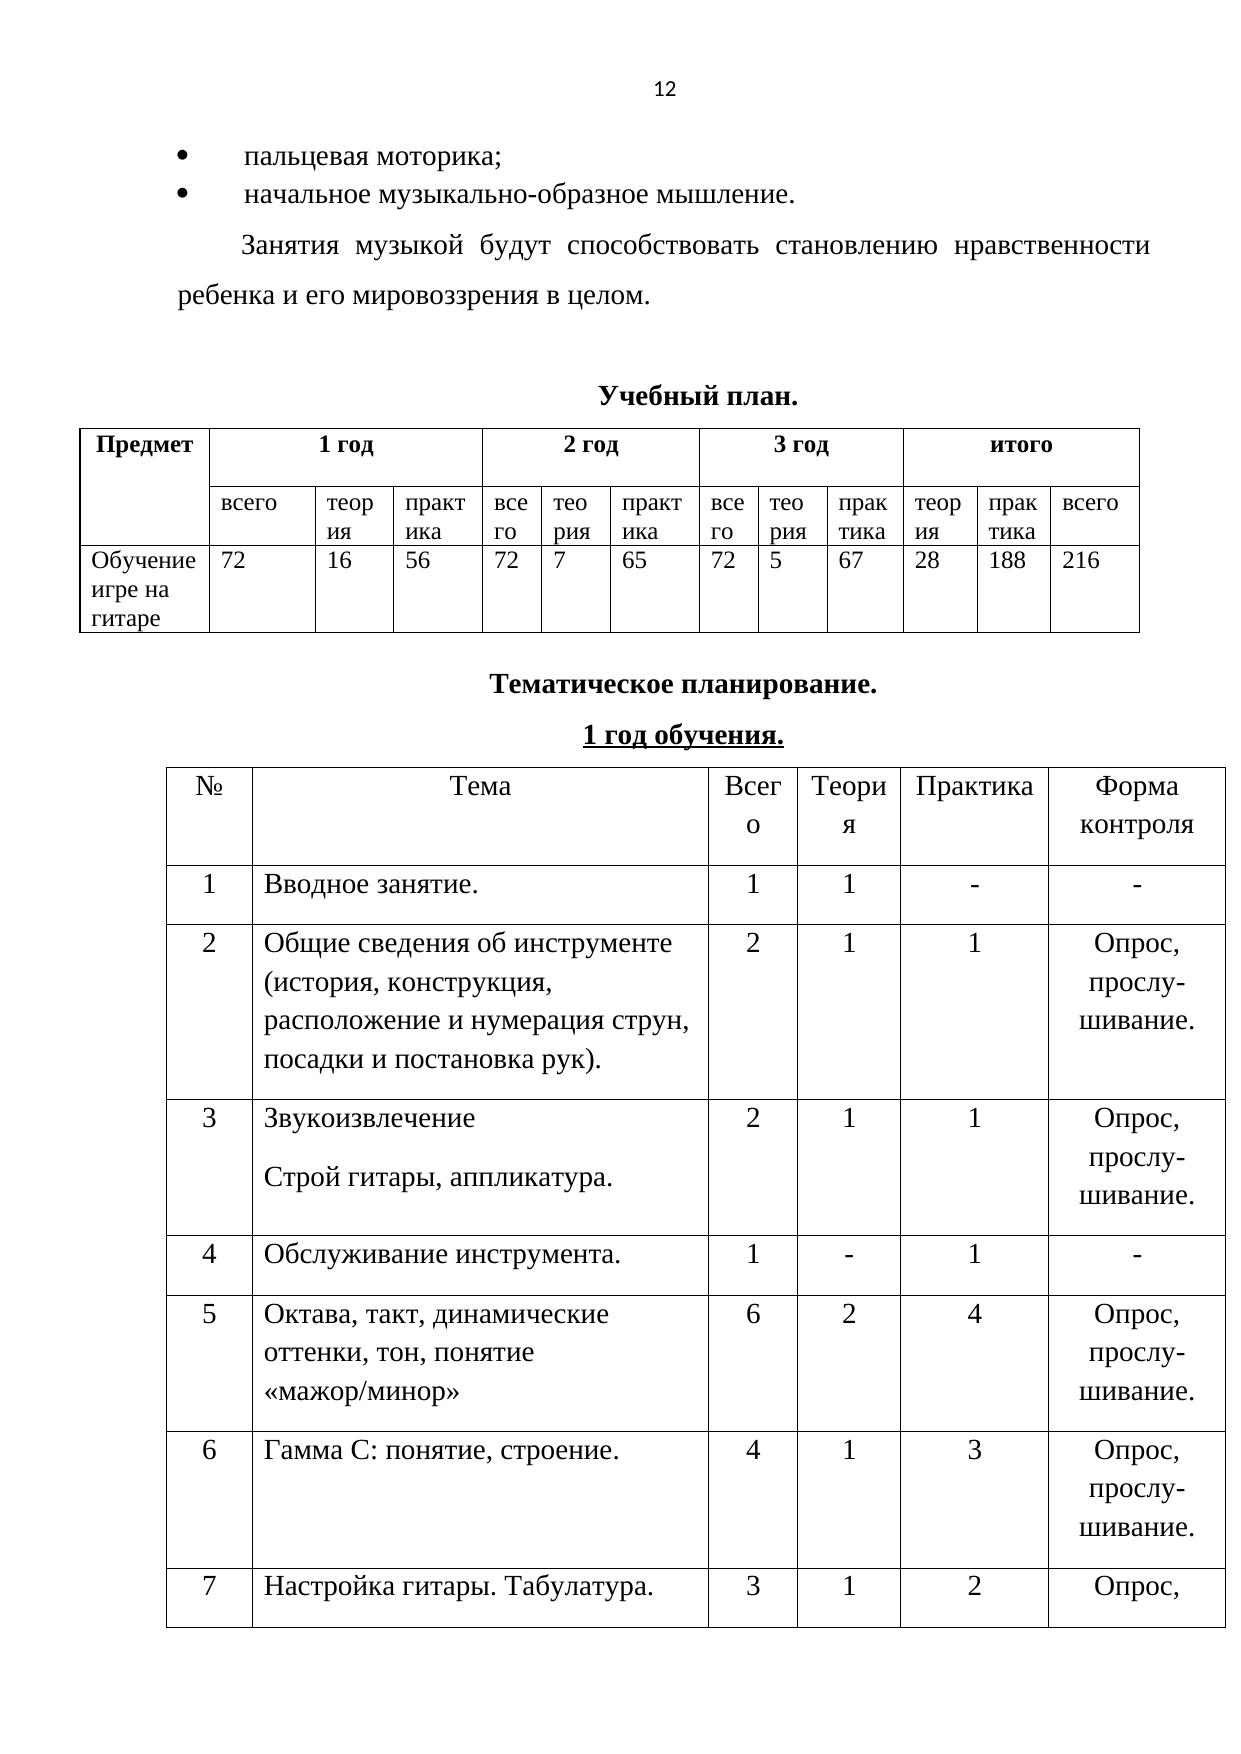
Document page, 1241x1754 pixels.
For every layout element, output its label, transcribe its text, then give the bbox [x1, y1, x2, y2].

table_cell 1 [709, 1236, 797, 1295]
table_header Теория [798, 768, 900, 865]
table_cell теория [542, 487, 610, 544]
table_header Предмет [81, 429, 209, 544]
table_cell 56 [394, 546, 482, 632]
table_header 1 год [210, 429, 482, 486]
table_cell теория [759, 487, 827, 544]
table_cell - [798, 1236, 900, 1295]
table_cell Обучение игре на гитаре [81, 546, 209, 632]
table_cell 28 [904, 546, 977, 632]
table_cell теория [904, 487, 977, 544]
table_header 2 год [483, 429, 699, 486]
table_cell Опрос, прослу-шивание. [1049, 1296, 1225, 1431]
table_cell Звукоизвлечение Строй гитары, аппликатура. [253, 1100, 708, 1235]
table_cell 3 [167, 1100, 252, 1235]
table_cell 1 [901, 1100, 1048, 1235]
table_cell 3 [901, 1432, 1048, 1567]
table_cell 2 [709, 925, 797, 1099]
table_header итого [904, 429, 1139, 486]
text 1 год обучения. [215, 717, 1152, 750]
list пальцевая моторика; [177, 138, 1152, 171]
table_cell - [1049, 866, 1225, 924]
table_cell практика [611, 487, 699, 544]
text Тематическое планирование. [215, 666, 1152, 700]
table_cell 72 [210, 546, 315, 632]
table_cell 3 [709, 1569, 797, 1627]
table_cell 6 [167, 1432, 252, 1567]
table_header Форма контроля [1049, 768, 1225, 865]
table_cell 6 [709, 1296, 797, 1431]
table_cell 1 [798, 1432, 900, 1567]
table_cell Общие сведения об инструменте (история, конструкция, расположение и нумерация струн, посадки и постановка рук). [253, 925, 708, 1099]
table_cell - [901, 866, 1048, 924]
table_cell 1 [798, 1100, 900, 1235]
table_cell Опрос, прослу-шивание. [1049, 1432, 1225, 1567]
table_header № [167, 768, 252, 865]
table_cell практика [828, 487, 903, 544]
table_cell 7 [542, 546, 610, 632]
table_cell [253, 1569, 708, 1627]
table_cell 188 [978, 546, 1050, 632]
table_cell 4 [167, 1236, 252, 1295]
table_cell 2 [709, 1100, 797, 1235]
table_cell 65 [611, 546, 699, 632]
table_cell 1 [798, 866, 900, 924]
table_cell Вводное занятие. [253, 866, 708, 924]
table_cell Обслуживание инструмента. [253, 1236, 708, 1295]
table_cell теория [316, 487, 393, 544]
table_cell 4 [709, 1432, 797, 1567]
table_cell 1 [709, 866, 797, 924]
table_cell Октава, такт, динамические оттенки, тон, понятие «мажор/минор» [253, 1296, 708, 1431]
table_header Всего [709, 768, 797, 865]
table_cell 67 [828, 546, 903, 632]
text Занятия музыкой будут способствовать становлению нравственности ребенка и его мировоззрения в целом. [177, 227, 1152, 311]
table_cell 1 [901, 925, 1048, 1099]
table_cell - [1049, 1236, 1225, 1295]
table_cell 2 [901, 1569, 1048, 1627]
table_cell 5 [167, 1296, 252, 1431]
table_cell всего [483, 487, 541, 544]
table_cell 216 [1051, 546, 1139, 632]
table_header Практика [901, 768, 1048, 865]
list Учебный план. [244, 378, 1152, 411]
table_cell 7 [167, 1569, 252, 1627]
table_cell 1 [167, 866, 252, 924]
table_cell 1 [798, 925, 900, 1099]
table_cell всего [210, 487, 315, 544]
table_cell 1 [798, 1569, 900, 1627]
table_cell Гамма С: понятие, строение. [253, 1432, 708, 1567]
table_cell 72 [483, 546, 541, 632]
table_cell 16 [316, 546, 393, 632]
table_cell 2 [167, 925, 252, 1099]
table_cell практика [394, 487, 482, 544]
table_cell 72 [700, 546, 758, 632]
table_cell практика [978, 487, 1050, 544]
table_cell 4 [901, 1296, 1048, 1431]
table_cell всего [700, 487, 758, 544]
table_cell всего [1051, 487, 1139, 544]
table_cell Опрос, прослу-шивание. [1049, 1100, 1225, 1235]
table_header 3 год [700, 429, 903, 486]
table_header Тема [253, 768, 708, 865]
table_cell 1 [901, 1236, 1048, 1295]
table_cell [1049, 1569, 1225, 1627]
table_cell 5 [759, 546, 827, 632]
table_cell Опрос, прослу-шивание. [1049, 925, 1225, 1099]
list начальное музыкально-образное мышление. [177, 176, 1152, 210]
table_cell 2 [798, 1296, 900, 1431]
